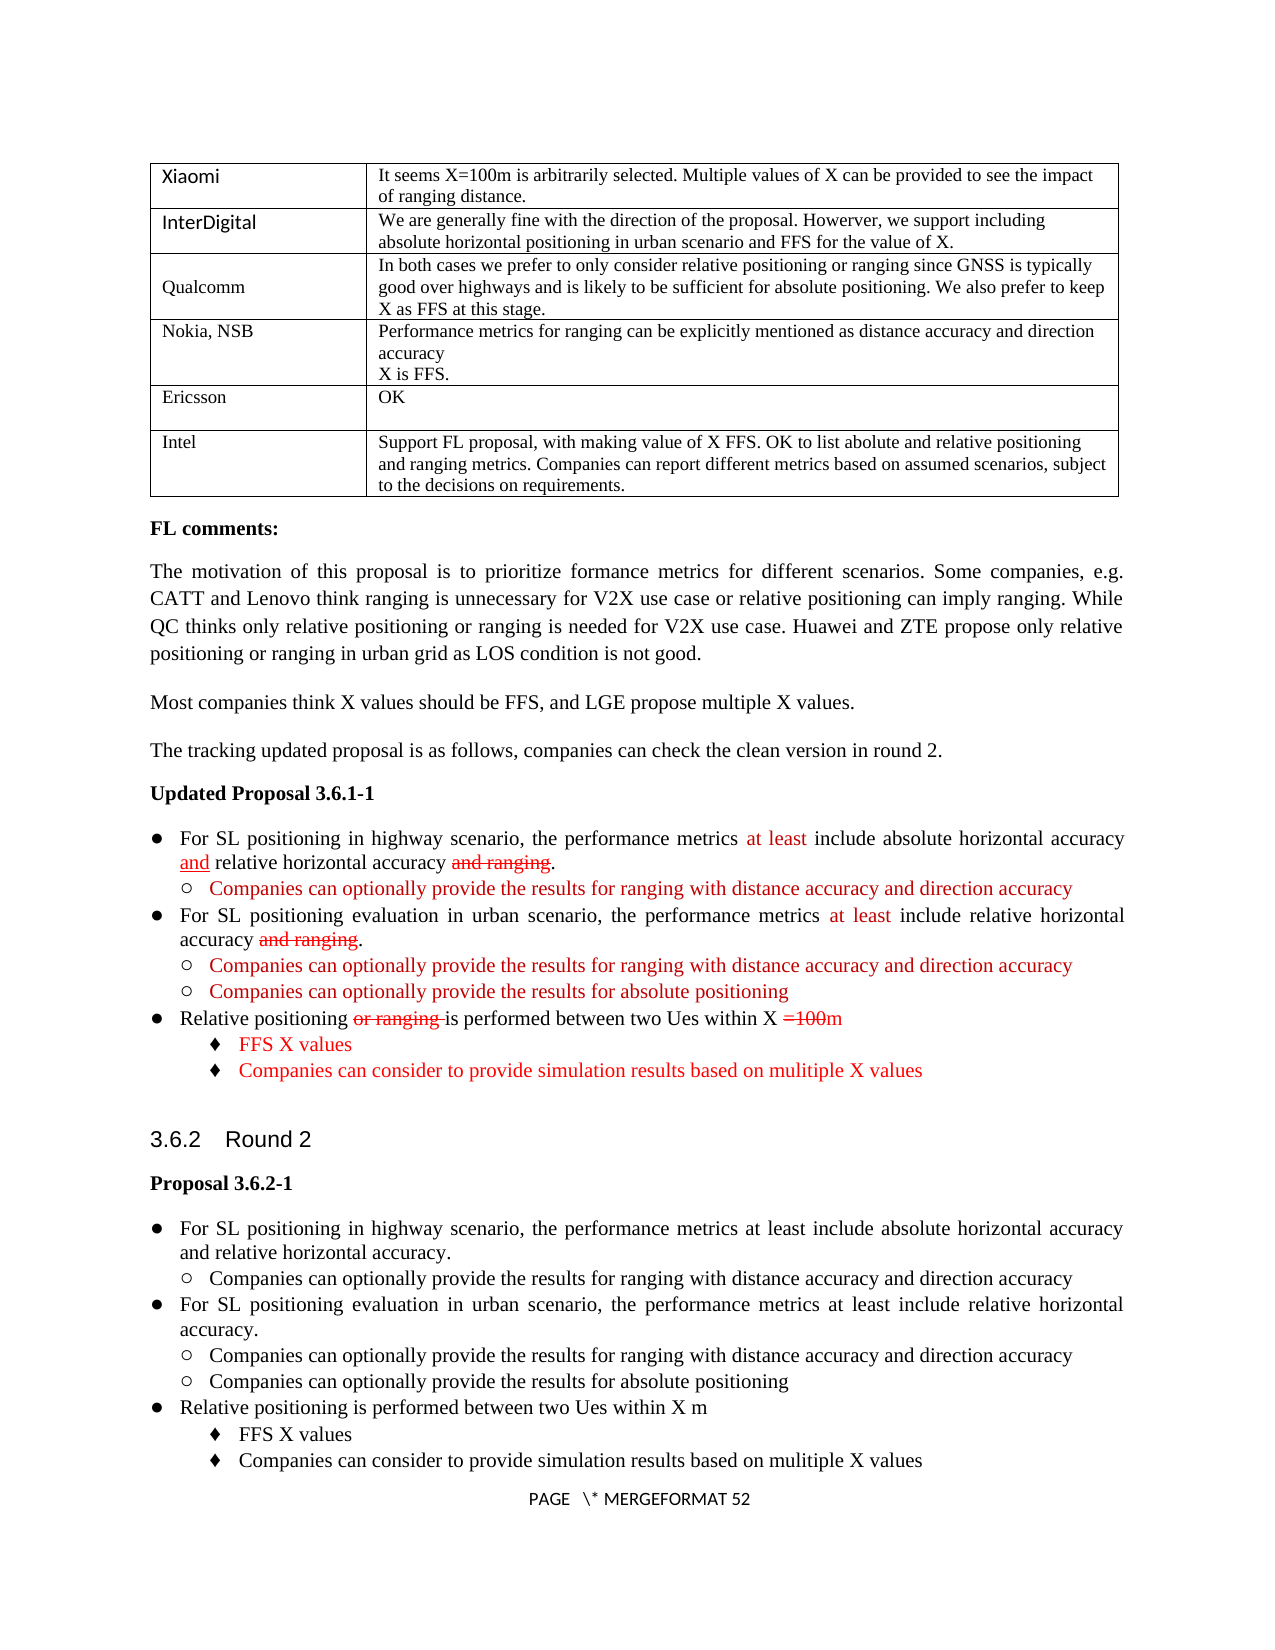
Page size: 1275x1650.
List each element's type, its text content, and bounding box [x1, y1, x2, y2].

table_cell Qualcomm [151, 254, 366, 319]
table_cell Intel [151, 431, 366, 496]
table_cell Nokia, NSB [151, 320, 366, 385]
table_cell In both cases we prefer to only consider relative positioning or ranging since GNSS is typically good over highways and is likely to be sufficient for absolute positioning. We also prefer to keep X as FFS at this stage. [367, 254, 1118, 319]
table_cell OK [367, 386, 1118, 430]
list Companies can optionally provide the results for absolute positioning [179, 1367, 1125, 1393]
table_cell Support FL proposal, with making value of X FFS. OK to list abolute and relative positioning and ranging metrics. Companies can report different metrics based on assumed scenarios, subject to the decisions on requirements. [367, 431, 1118, 496]
table_cell Ericsson [151, 386, 366, 430]
list For SL positioning in highway scenario, the performance metrics at least include absolute horizontal accuracy and relative horizontal accuracy. [150, 1213, 1125, 1264]
list Companies can optionally provide the results for ranging with distance accuracy and direction accuracy [179, 874, 1125, 901]
list Companies can optionally provide the results for ranging with distance accuracy and direction accuracy [179, 1341, 1125, 1367]
list Companies can optionally provide the results for absolute positioning [179, 977, 1125, 1004]
table_cell It seems X=100m is arbitrarily selected. Multiple values of X can be provided to see the impact of ranging distance. [367, 164, 1118, 208]
list Companies can optionally provide the results for ranging with distance accuracy and direction accuracy [179, 1264, 1125, 1290]
list For SL positioning in highway scenario, the performance metrics at least include absolute horizontal accuracy and relative horizontal accuracy and ranging. [150, 824, 1125, 874]
list For SL positioning evaluation in urban scenario, the performance metrics at least include relative horizontal accuracy. [150, 1290, 1125, 1341]
text Proposal 3.6.2-1 [150, 1171, 1125, 1195]
table_cell Performance metrics for ranging can be explicitly mentioned as distance accuracy and direction accuracy X is FFS. [367, 320, 1118, 385]
list For SL positioning evaluation in urban scenario, the performance metrics at least include relative horizontal accuracy and ranging. [150, 901, 1125, 951]
list Relative positioning or ranging is performed between two Ues within X =100m [150, 1004, 1125, 1030]
subtitle Round 2 [150, 1126, 1125, 1152]
table_cell We are generally fine with the direction of the proposal. Howerver, we support including absolute horizontal positioning in urban scenario and FFS for the value of X. [367, 209, 1118, 253]
table_cell Xiaomi [151, 164, 366, 208]
list Companies can consider to provide simulation results based on mulitiple X values [209, 1446, 1125, 1472]
text The motivation of this proposal is to prioritize formance metrics for different scenarios. Some companies, e.g. CATT and Lenovo think ranging is unnecessary for V2X use case or relative positioning can imply ranging. While QC thinks only relative positioning or ranging is needed for V2X use case. Huawei and ZTE propose only relative positioning or ranging in urban grid as LOS condition is not good. [150, 558, 1125, 665]
list Relative positioning is performed between two Ues within X m [150, 1393, 1125, 1420]
text FL comments: [150, 516, 1125, 540]
list FFS X values [209, 1030, 1125, 1056]
list FFS X values [209, 1420, 1125, 1446]
table_cell InterDigital [151, 209, 366, 253]
list Companies can consider to provide simulation results based on mulitiple X values [209, 1056, 1125, 1083]
text Most companies think X values should be FFS, and LGE propose multiple X values. [150, 690, 1125, 714]
text Updated Proposal 3.6.1-1 [150, 781, 1125, 805]
text The tracking updated proposal is as follows, companies can check the clean version in round 2. [150, 738, 1125, 762]
list Companies can optionally provide the results for ranging with distance accuracy and direction accuracy [179, 951, 1125, 977]
